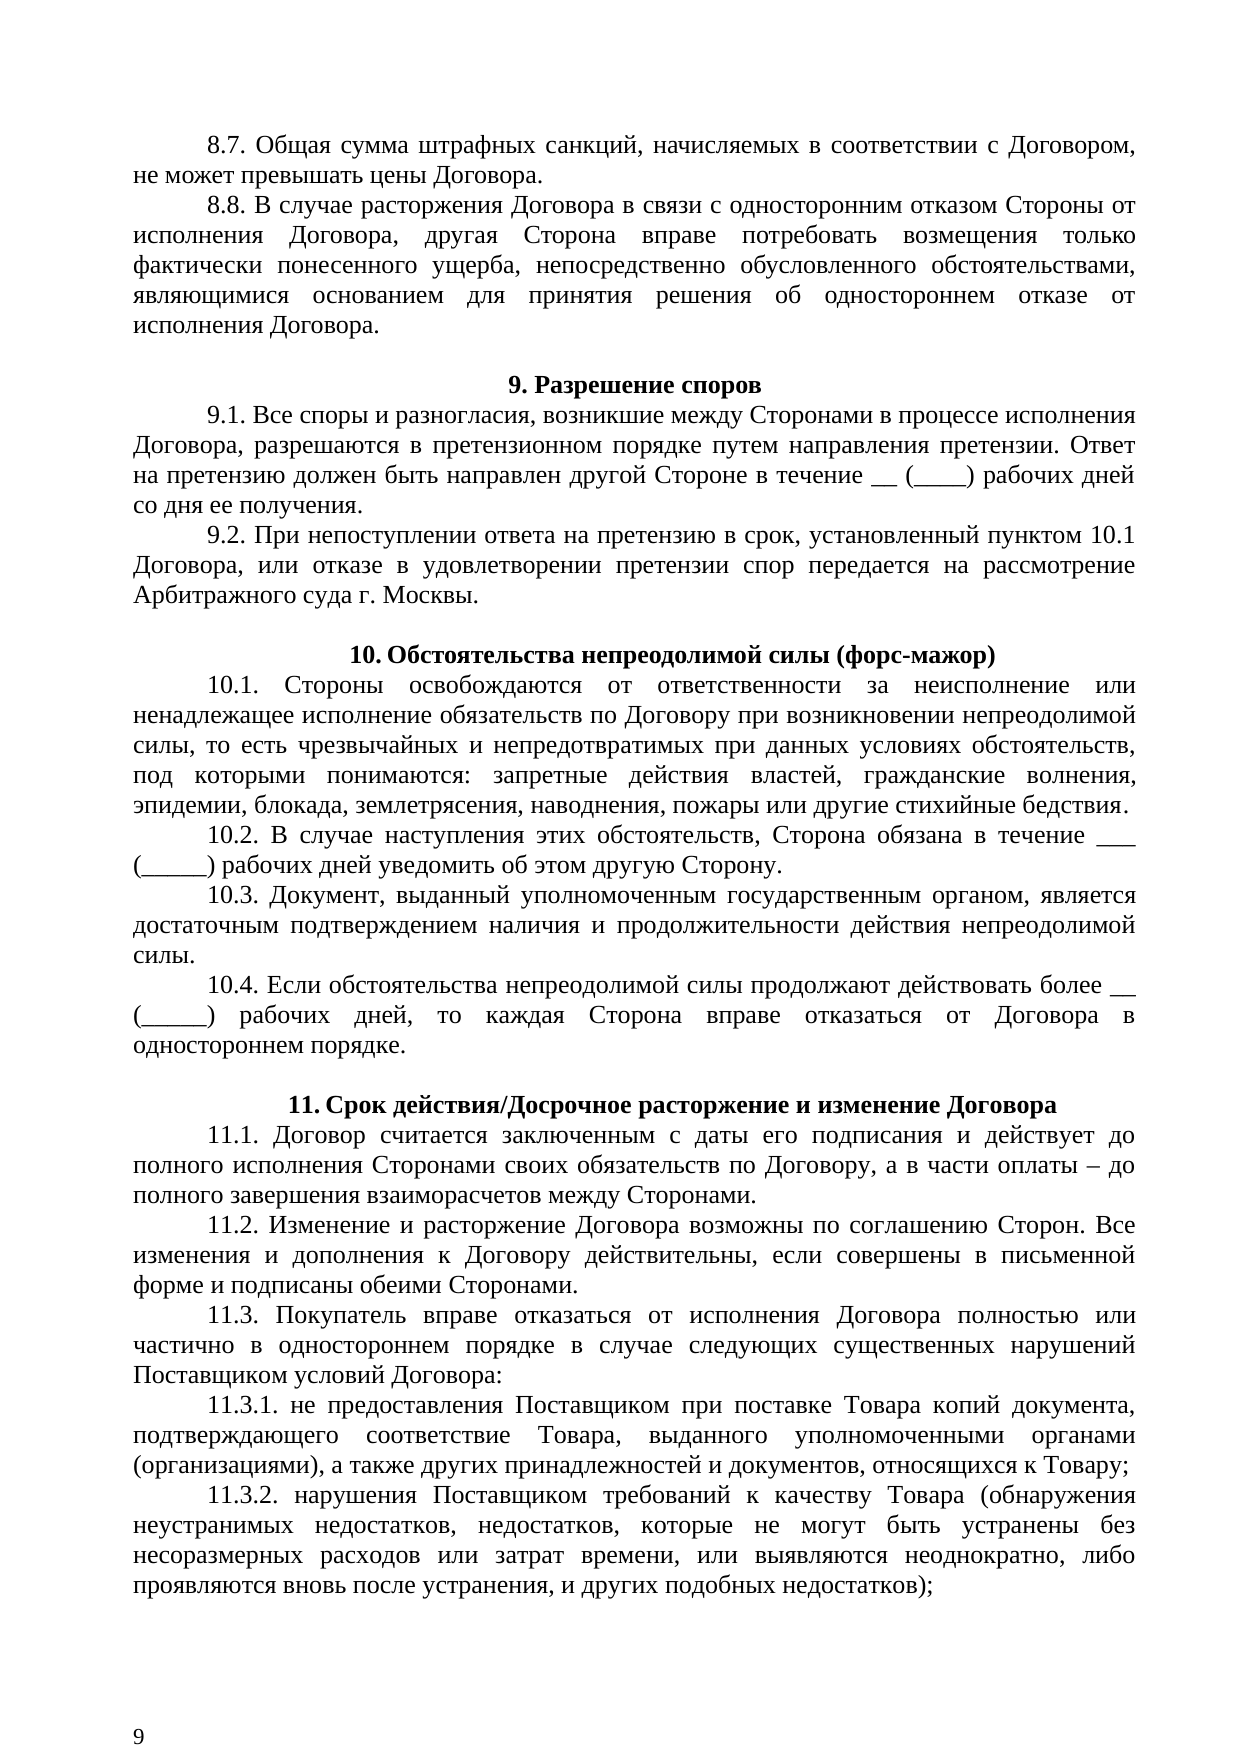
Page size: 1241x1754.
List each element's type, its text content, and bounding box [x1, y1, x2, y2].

text 10.2. В случае наступления этих обстоятельств, Сторона обязана в течение ___ (_____) рабочих дней уведомить об этом другую Сторону. [133, 819, 1137, 879]
text 9. Разрешение споров [133, 369, 1137, 399]
text 10.3. Документ, выданный уполномоченным государственным органом, является достаточным подтверждением наличия и продолжительности действия непреодолимой силы. [133, 879, 1137, 969]
text 11.3.2. нарушения Поставщиком требований к качеству Товара (обнаружения неустранимых недостатков, недостатков, которые не могут быть устранены без несоразмерных расходов или затрат времени, или выявляются неоднократно, либо проявляются вновь после устранения, и других подобных недостатков); [133, 1479, 1137, 1599]
text 11.1. Договор считается заключенным с даты его подписания и действует до полного исполнения Сторонами своих обязательств по Договору, а в части оплаты – до полного завершения взаиморасчетов между Сторонами. [133, 1119, 1137, 1209]
list Срок действия/Досрочное расторжение и изменение Договора [208, 1089, 1137, 1119]
text 11.2. Изменение и расторжение Договора возможны по соглашению Сторон. Все изменения и дополнения к Договору действительны, если совершены в письменной форме и подписаны обеими Сторонами. [133, 1209, 1137, 1299]
text 9.2. При непоступлении ответа на претензию в срок, установленный пунктом 10.1 Договора, или отказе в удовлетворении претензии спор передается на рассмотрение Арбитражного суда г. Москвы. [133, 519, 1137, 609]
text 11.3. Покупатель вправе отказаться от исполнения Договора полностью или частично в одностороннем порядке в случае следующих существенных нарушений Поставщиком условий Договора: [133, 1299, 1137, 1389]
text 8.8. В случае расторжения Договора в связи с односторонним отказом Стороны от исполнения Договора, другая Сторона вправе потребовать возмещения только фактически понесенного ущерба, непосредственно обусловленного обстоятельствами, являющимися основанием для принятия решения об одностороннем отказе от исполнения Договора. [133, 189, 1137, 339]
text 10.4. Если обстоятельства непреодолимой силы продолжают действовать более __ (_____) рабочих дней, то каждая Сторона вправе отказаться от Договора в одностороннем порядке. [133, 969, 1137, 1059]
text 9.1. Все споры и разногласия, возникшие между Сторонами в процессе исполнения Договора, разрешаются в претензионном порядке путем направления претензии. Ответ на претензию должен быть направлен другой Стороне в течение __ (____) рабочих дней со дня ее получения. [133, 399, 1137, 519]
list Обстоятельства непреодолимой силы (форс-мажор) [208, 639, 1137, 669]
text 10.1. Стороны освобождаются от ответственности за неисполнение или ненадлежащее исполнение обязательств по Договору при возникновении непреодолимой силы, то есть чрезвычайных и непредотвратимых при данных условиях обстоятельств, под которыми понимаются: запретные действия властей, гражданские волнения, эпидемии, блокада, землетрясения, наводнения, пожары или другие стихийные бедствия. [133, 669, 1137, 819]
text 11.3.1. не предоставления Поставщиком при поставке Товара копий документа, подтверждающего соответствие Товара, выданного уполномоченными органами (организациями), а также других принадлежностей и документов, относящихся к Товару; [133, 1389, 1137, 1479]
text 8.7. Общая сумма штрафных санкций, начисляемых в соответствии с Договором, не может превышать цены Договора. [133, 129, 1137, 189]
